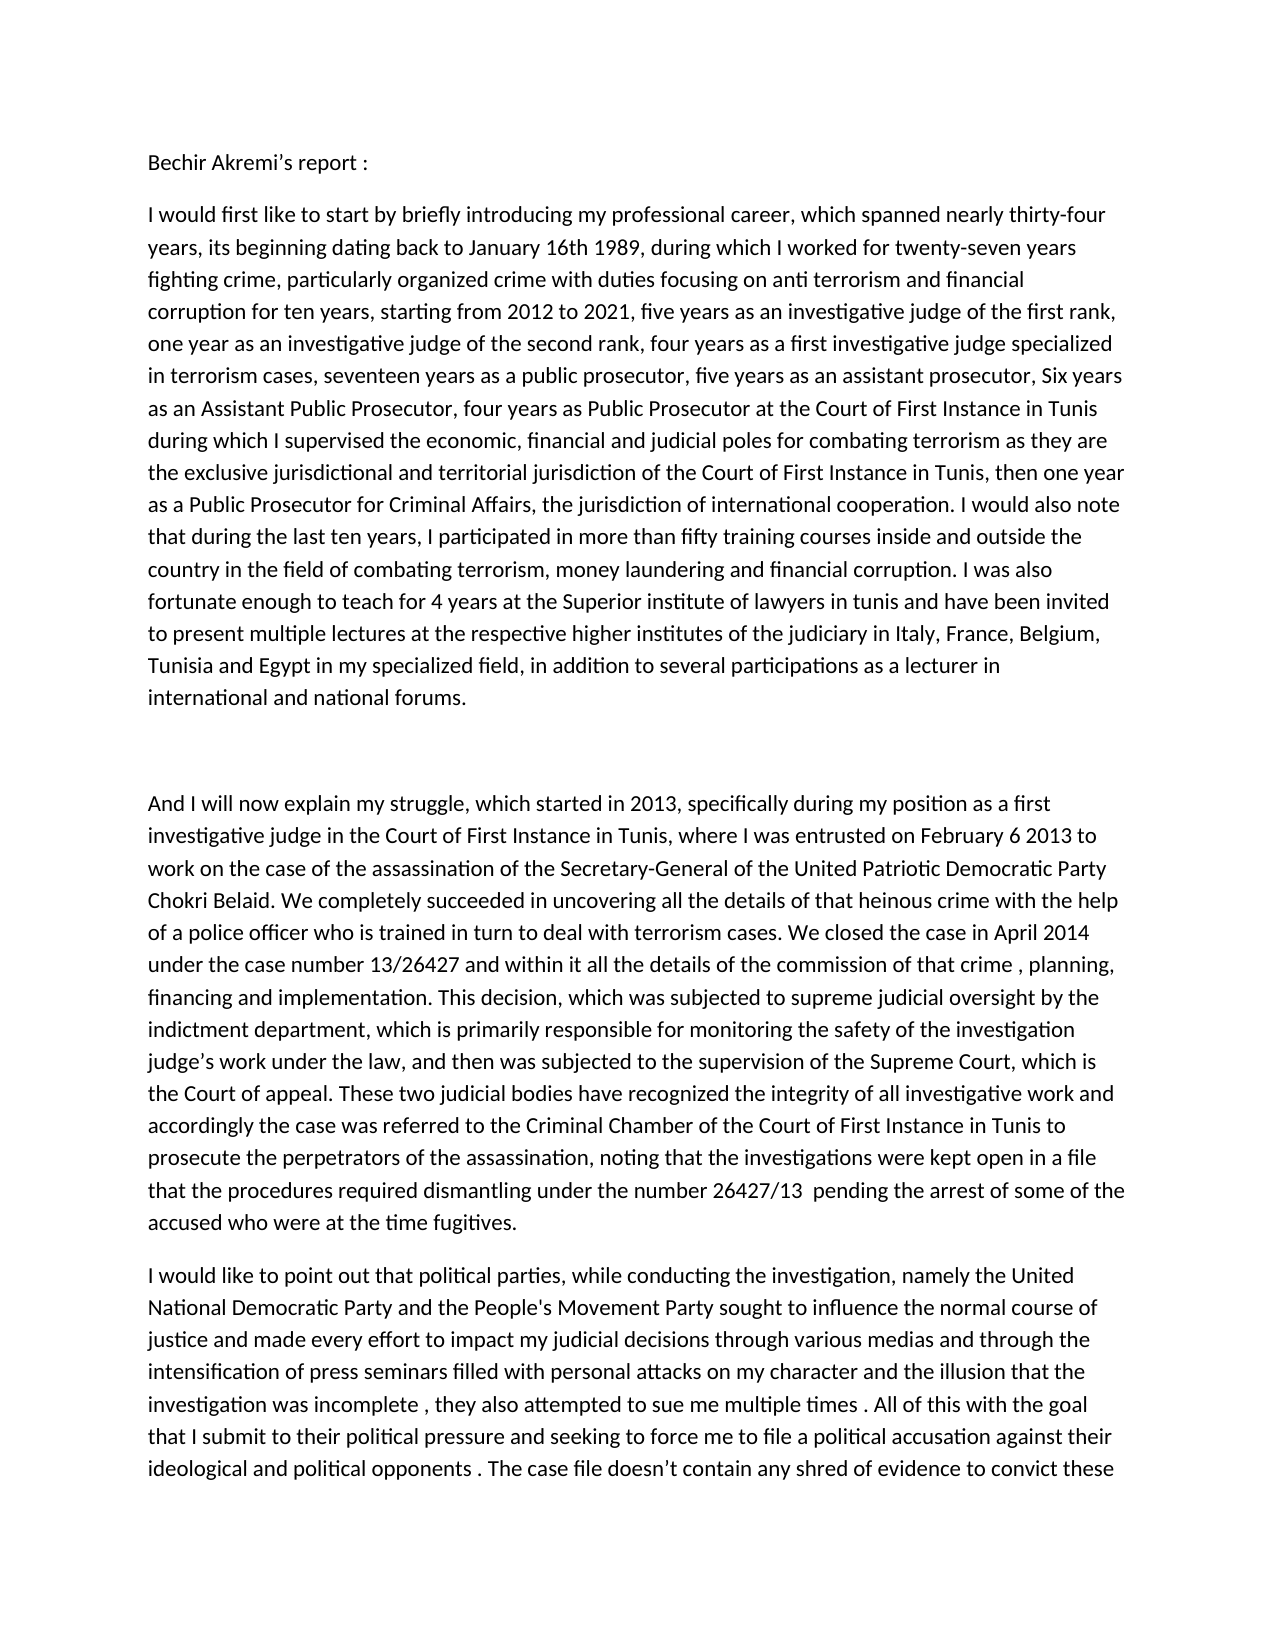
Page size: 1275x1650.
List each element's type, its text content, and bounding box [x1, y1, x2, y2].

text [148, 1261, 1127, 1482]
text And I will now explain my struggle, which started in 2013, specifically during my position as a first investigative judge in the Court of First Instance in Tunis, where I was entrusted on February 6 2013 to work on the case of the assassination of the Secretary-General of the United Patriotic Democratic Party Chokri Belaid. We completely succeeded in uncovering all the details of that heinous crime with the help of a police officer who is trained in turn to deal with terrorism cases. We closed the case in April 2014 under the case number 13/26427 and within it all the details of the commission of that crime , planning, financing and implementation. This decision, which was subjected to supreme judicial oversight by the indictment department, which is primarily responsible for monitoring the safety of the investigation judge’s work under the law, and then was subjected to the supervision of the Supreme Court, which is the Court of appeal. These two judicial bodies have recognized the integrity of all investigative work and accordingly the case was referred to the Criminal Chamber of the Court of First Instance in Tunis to prosecute the perpetrators of the assassination, noting that the investigations were kept open in a file that the procedures required dismantling under the number 26427/13 pending the arrest of some of the accused who were at the time fugitives. [148, 789, 1127, 1236]
text Bechir Akremi’s report : [148, 148, 1127, 176]
text I would first like to start by briefly introducing my professional career, which spanned nearly thirty-four years, its beginning dating back to January 16th 1989, during which I worked for twenty-seven years fighting crime, particularly organized crime with duties focusing on anti terrorism and financial corruption for ten years, starting from 2012 to 2021, five years as an investigative judge of the first rank, one year as an investigative judge of the second rank, four years as a first investigative judge specialized in terrorism cases, seventeen years as a public prosecutor, five years as an assistant prosecutor, Six years as an Assistant Public Prosecutor, four years as Public Prosecutor at the Court of First Instance in Tunis during which I supervised the economic, financial and judicial poles for combating terrorism as they are the exclusive jurisdictional and territorial jurisdiction of the Court of First Instance in Tunis, then one year as a Public Prosecutor for Criminal Affairs, the jurisdiction of international cooperation. I would also note that during the last ten years, I participated in more than fifty training courses inside and outside the country in the field of combating terrorism, money laundering and financial corruption. I was also fortunate enough to teach for 4 years at the Superior institute of lawyers in tunis and have been invited to present multiple lectures at the respective higher institutes of the judiciary in Italy, France, Belgium, Tunisia and Egypt in my specialized field, in addition to several participations as a lecturer in international and national forums. [148, 201, 1127, 711]
